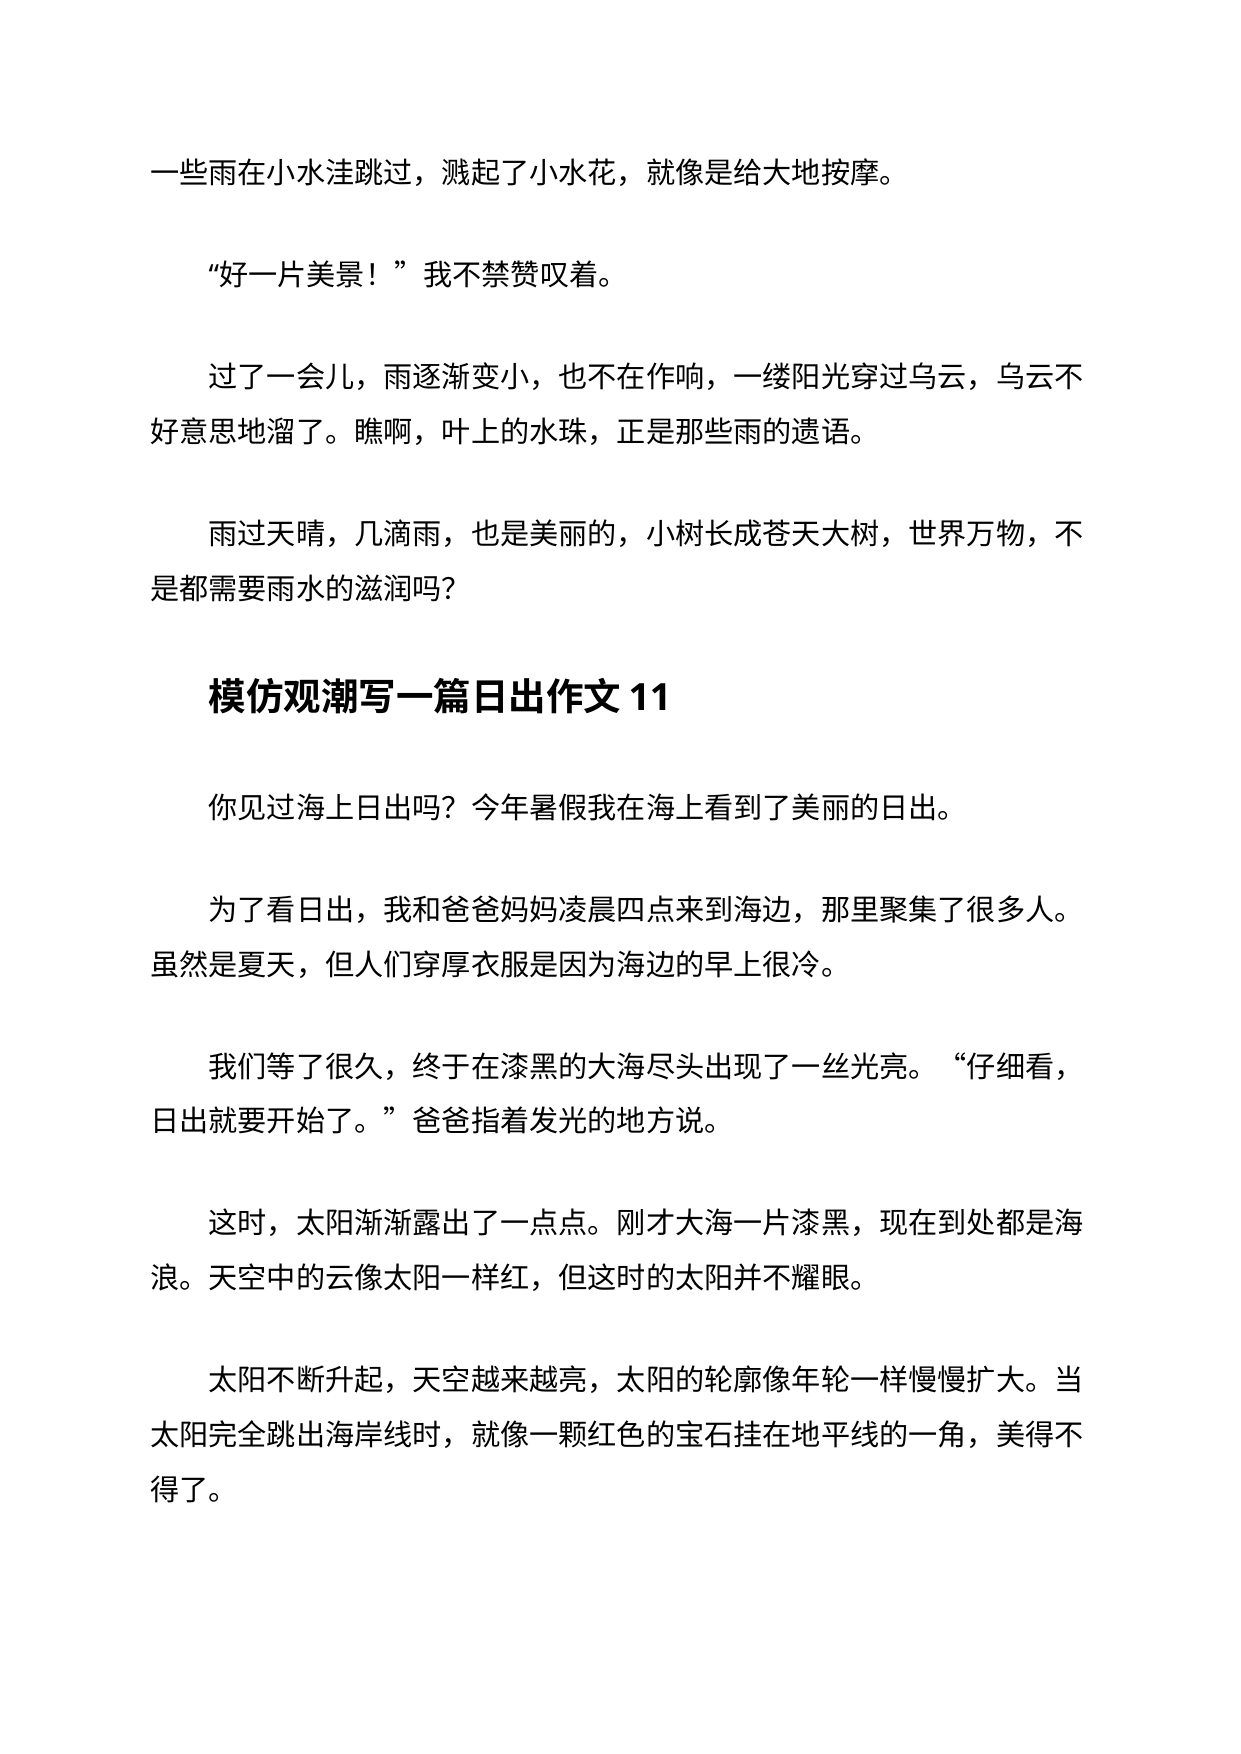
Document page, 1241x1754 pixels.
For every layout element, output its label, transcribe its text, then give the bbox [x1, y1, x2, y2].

text 为了看日出，我和爸爸妈妈凌晨四点来到海边，那里聚集了很多人。虽然是夏天，但人们穿厚衣服是因为海边的早上很冷。 [150, 886, 1090, 984]
text 模仿观潮写一篇日出作文11 [150, 667, 1090, 722]
text 过了一会儿，雨逐渐变小，也不在作响，一缕阳光穿过乌云，乌云不好意思地溜了。瞧啊，叶上的水珠，正是那些雨的遗语。 [150, 354, 1090, 451]
text 你见过海上日出吗？今年暑假我在海上看到了美丽的日出。 [150, 785, 1090, 827]
text 太阳不断升起，天空越来越亮，太阳的轮廓像年轮一样慢慢扩大。当太阳完全跳出海岸线时，就像一颗红色的宝石挂在地平线的一角，美得不得了。 [150, 1356, 1090, 1508]
text 这时，太阳渐渐露出了一点点。刚才大海一片漆黑，现在到处都是海浪。天空中的云像太阳一样红，但这时的太阳并不耀眼。 [150, 1200, 1090, 1297]
text 雨过天晴，几滴雨，也是美丽的，小树长成苍天大树，世界万物，不是都需要雨水的滋润吗？ [150, 510, 1090, 608]
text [150, 150, 1090, 192]
text “好一片美景！”我不禁赞叹着。 [150, 252, 1090, 294]
text 我们等了很久，终于在漆黑的大海尽头出现了一丝光亮。“仔细看，日出就要开始了。”爸爸指着发光的地方说。 [150, 1043, 1090, 1140]
